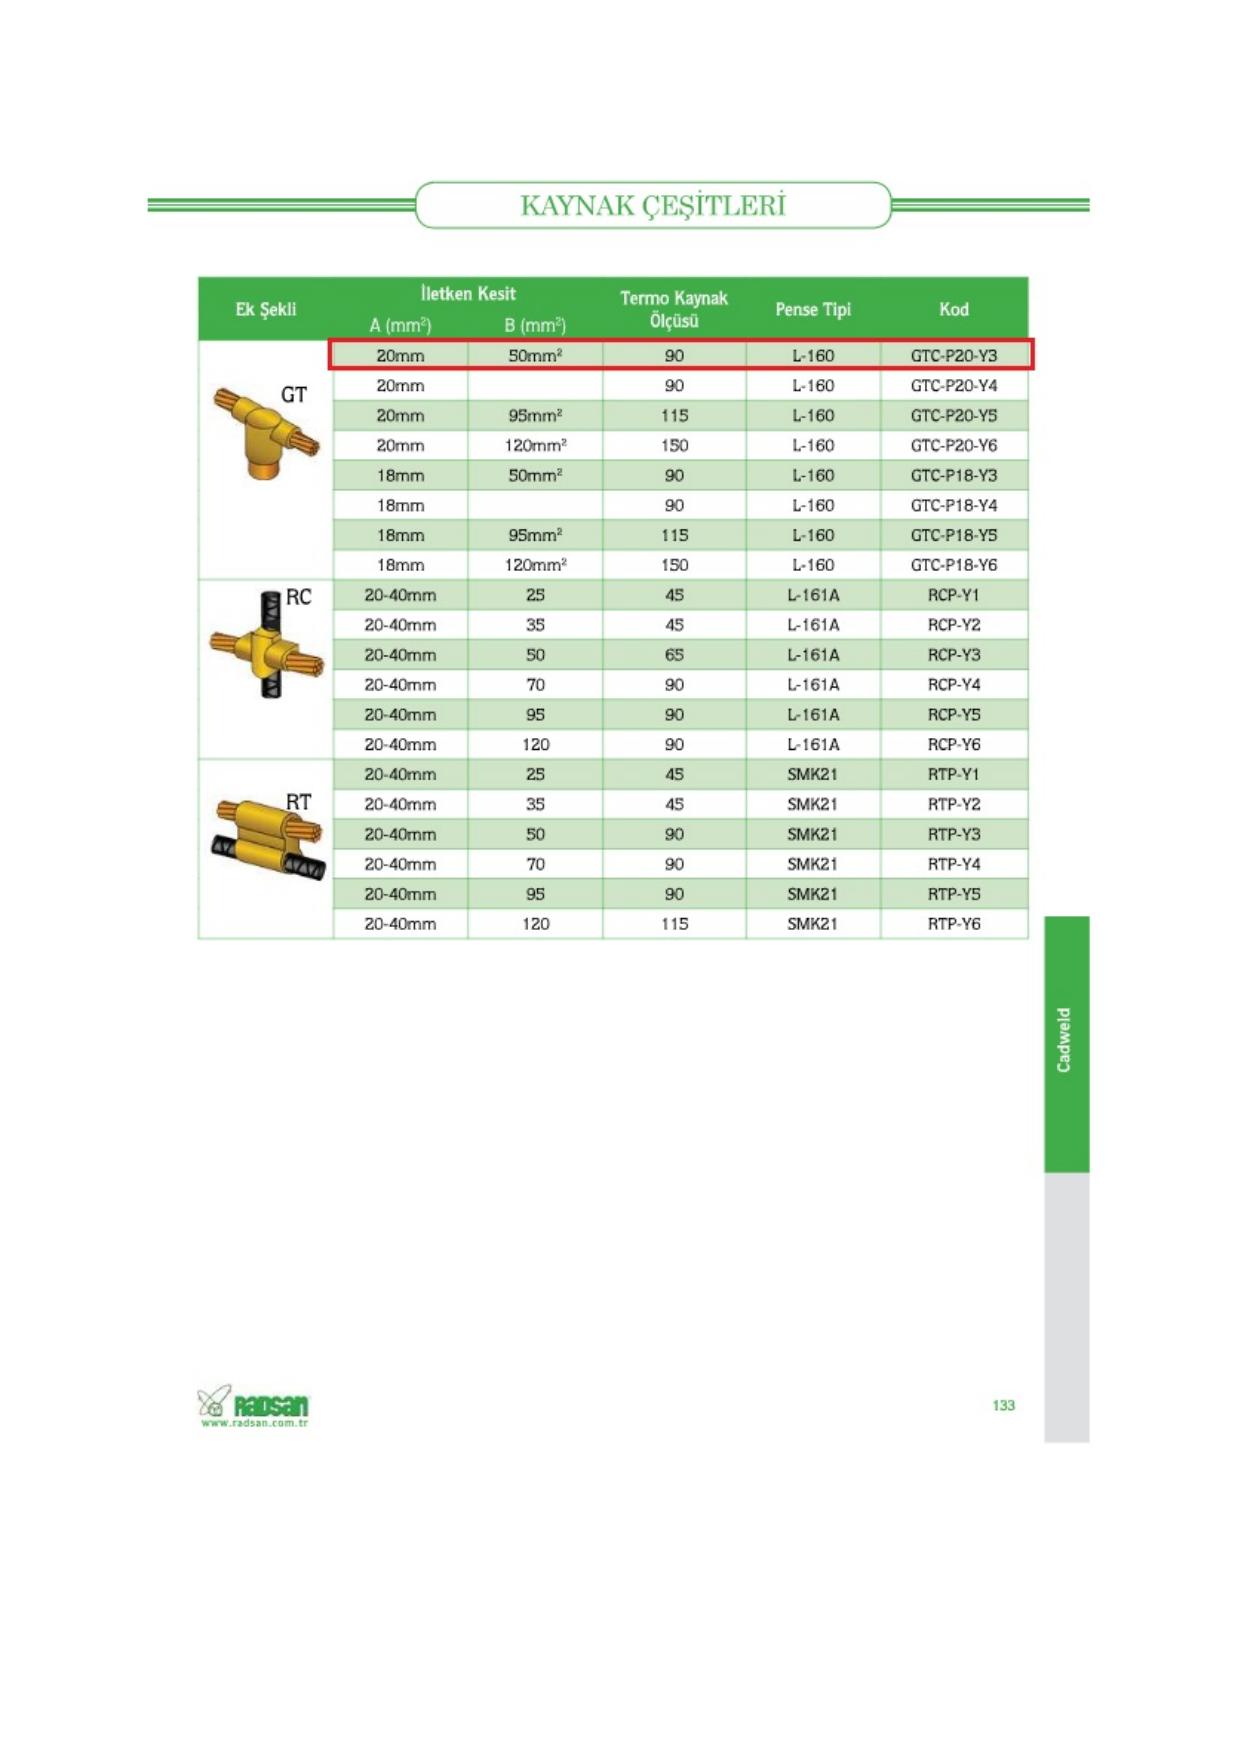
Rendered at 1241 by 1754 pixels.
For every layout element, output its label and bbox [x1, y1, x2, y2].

picture [147, 158, 1093, 1467]
